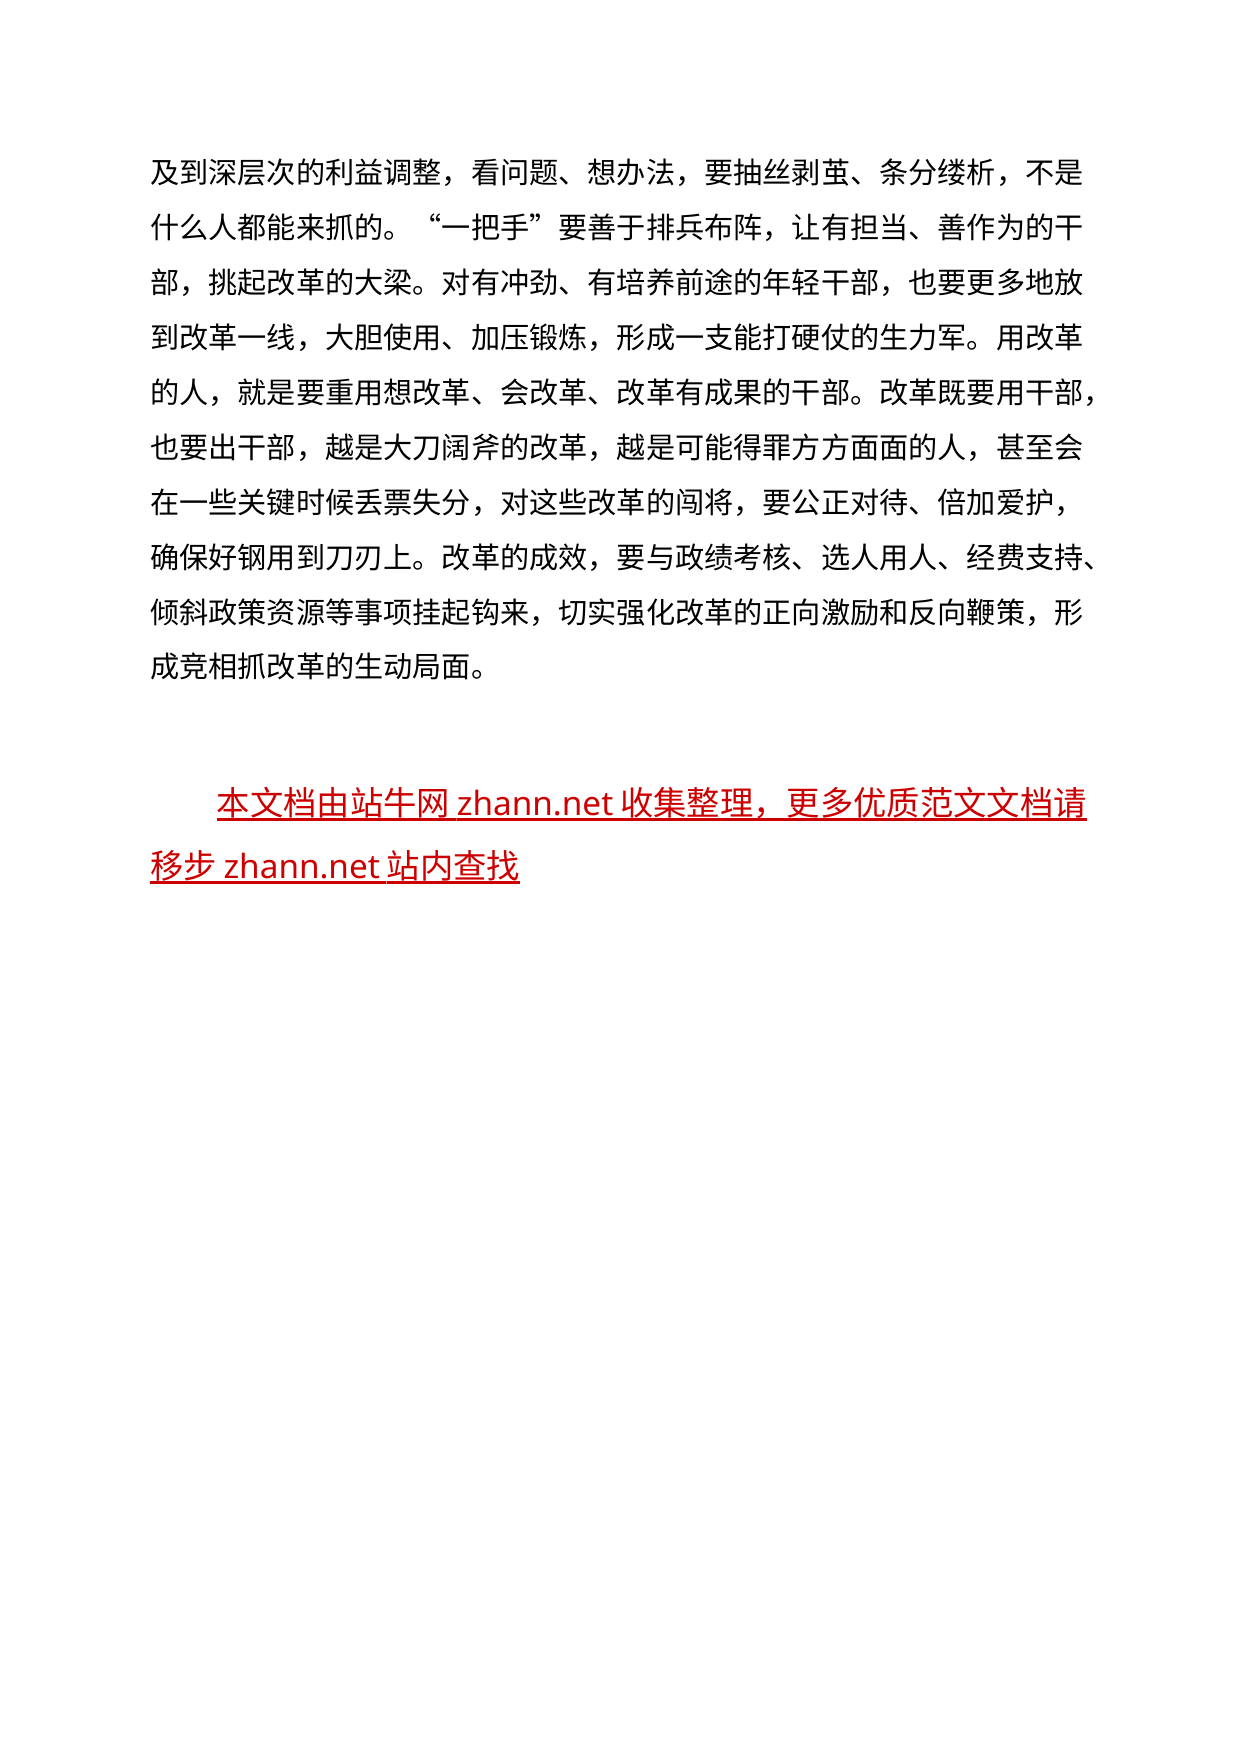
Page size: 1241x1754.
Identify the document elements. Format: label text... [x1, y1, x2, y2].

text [150, 150, 1090, 686]
text 本文档由站牛网zhann.net收集整理，更多优质范文文档请移步zhann.net站内查找 [150, 777, 1090, 888]
